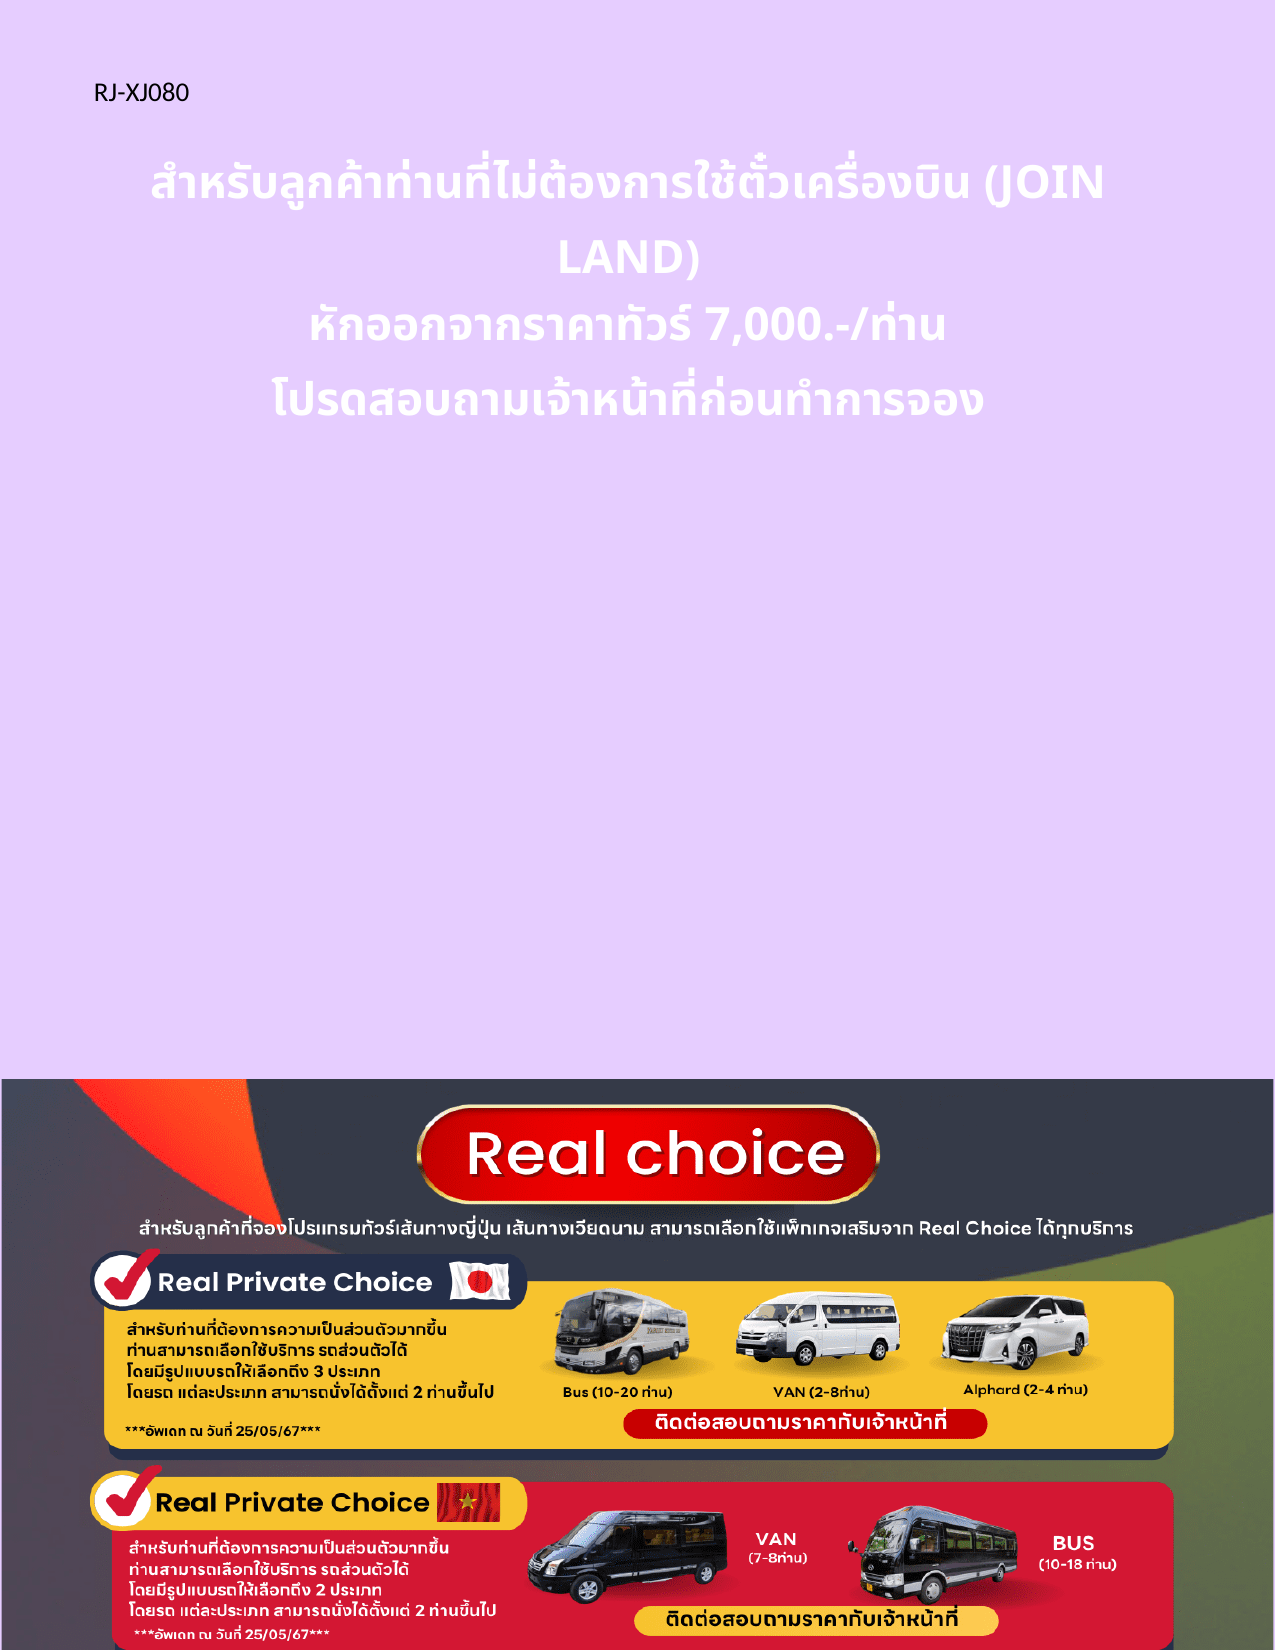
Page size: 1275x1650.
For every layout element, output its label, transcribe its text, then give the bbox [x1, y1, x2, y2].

text โปรดสอบถามเจ้าหน้าที่ก่อนทำการจอง [94, 367, 1162, 436]
text สำหรับลูกค้าท่านที่ไม่ต้องการใช้ตั๋วเครื่องบิน (JOIN LAND) [94, 150, 1162, 287]
picture [1, 1079, 1274, 1650]
text หักออกจากราคาทัวร์ 7,000.-/ท่าน [94, 292, 1162, 361]
